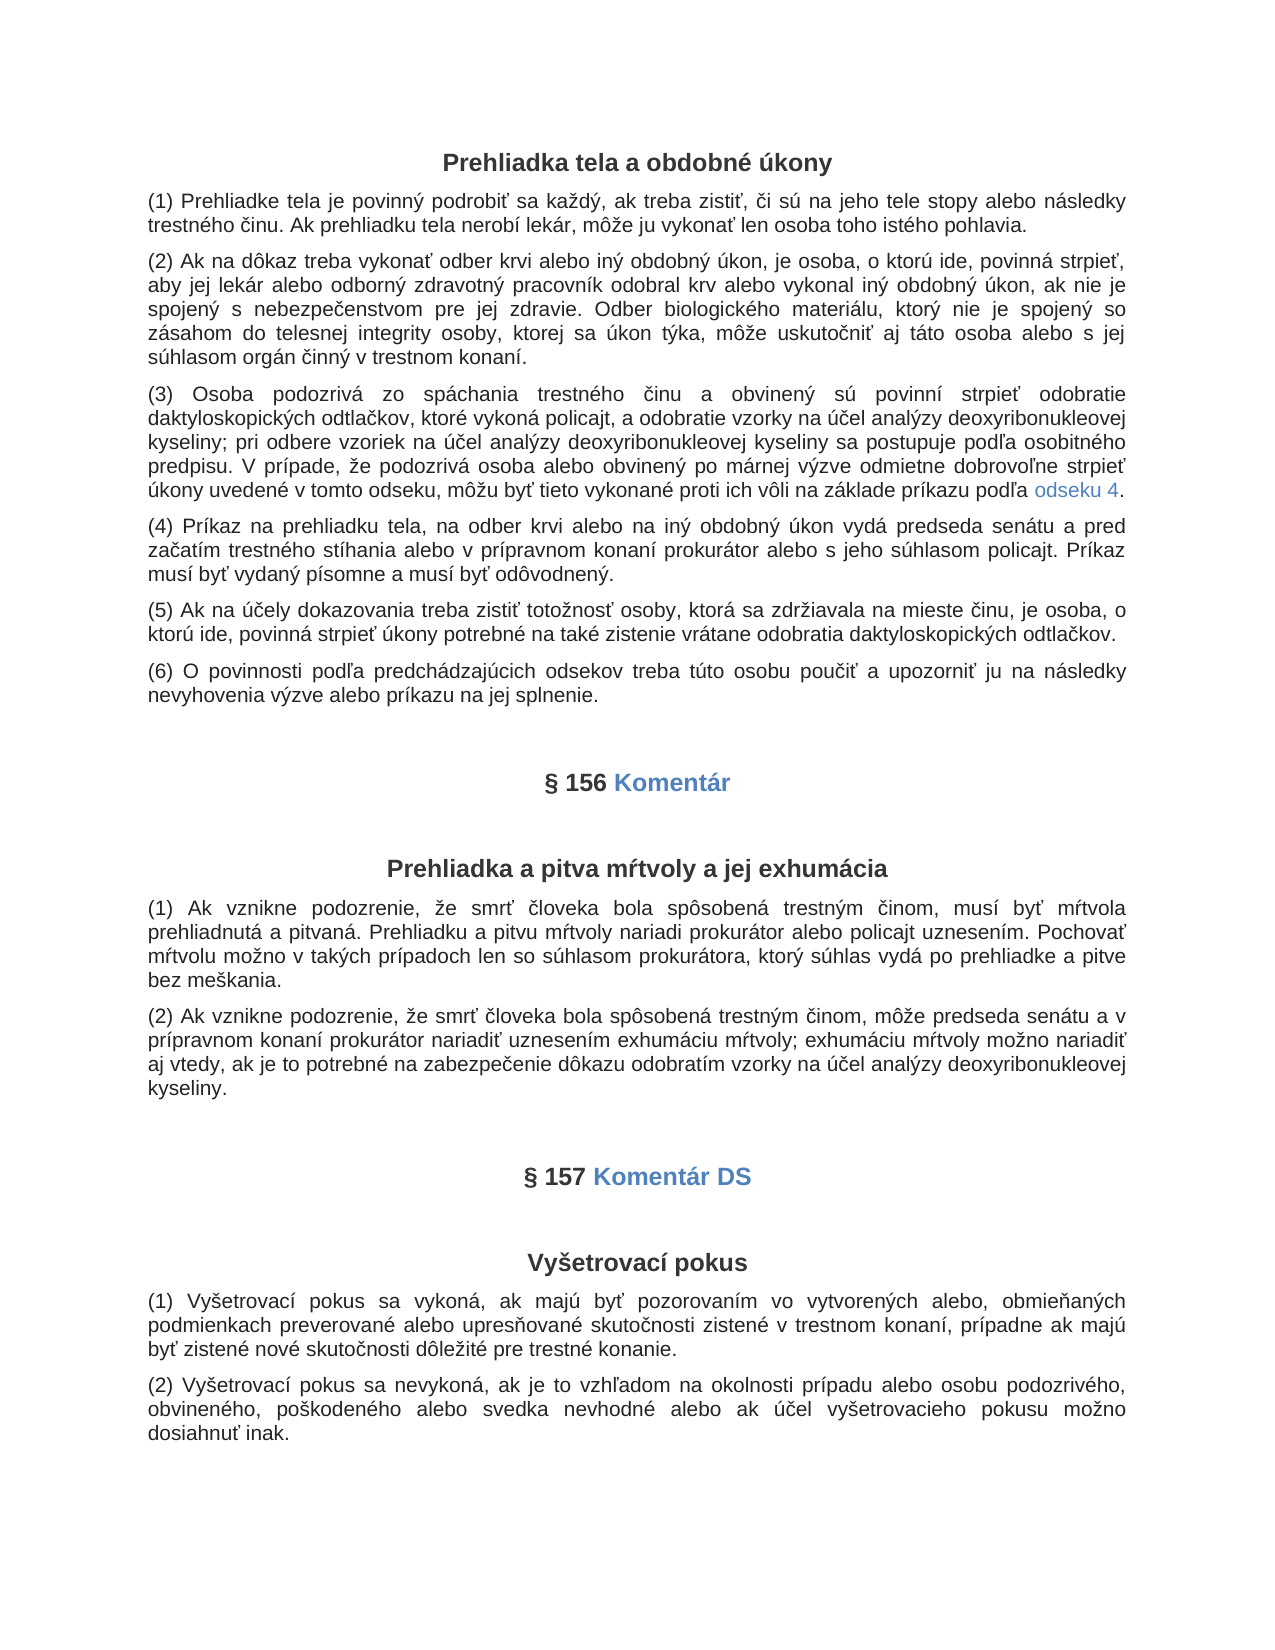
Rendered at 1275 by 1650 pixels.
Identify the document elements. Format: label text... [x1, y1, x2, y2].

text (2) Vyšetrovací pokus sa nevykoná, ak je to vzhľadom na okolnosti prípadu alebo osobu podozrivého, obvineného, poškodeného alebo svedka nevhodné alebo ak účel vyšetrovacieho pokusu možno dosiahnuť inak. [148, 1373, 1127, 1445]
text (5) Ak na účely dokazovania treba zistiť totožnosť osoby, ktorá sa zdržiavala na mieste činu, je osoba, o ktorú ide, povinná strpieť úkony potrebné na také zistenie vrátane odobratia daktyloskopických odtlačkov. [148, 598, 1127, 646]
subtitle Prehliadka tela a obdobné úkony [148, 148, 1127, 176]
subtitle Prehliadka a pitva mŕtvoly a jej exhumácia [148, 854, 1127, 883]
text (2) Ak vznikne podozrenie, že smrť človeka bola spôsobená trestným činom, môže predseda senátu a v prípravnom konaní prokurátor nariadiť uznesením exhumáciu mŕtvoly; exhumáciu mŕtvoly možno nariadiť aj vtedy, ak je to potrebné na zabezpečenie dôkazu odobratím vzorky na účel analýzy deoxyribonukleovej kyseliny. [148, 1004, 1127, 1100]
text (3) Osoba podozrivá zo spáchania trestného činu a obvinený sú povinní strpieť odobratie daktyloskopických odtlačkov, ktoré vykoná policajt, a odobratie vzorky na účel analýzy deoxyribonukleovej kyseliny; pri odbere vzoriek na účel analýzy deoxyribonukleovej kyseliny sa postupuje podľa osobitného predpisu. V prípade, že podozrivá osoba alebo obvinený po márnej výzve odmietne dobrovoľne strpieť úkony uvedené v tomto odseku, môžu byť tieto vykonané proti ich vôli na základe príkazu podľa odseku 4. [148, 382, 1127, 501]
text (2) Ak na dôkaz treba vykonať odber krvi alebo iný obdobný úkon, je osoba, o ktorú ide, povinná strpieť, aby jej lekár alebo odborný zdravotný pracovník odobral krv alebo vykonal iný obdobný úkon, ak nie je spojený s nebezpečenstvom pre jej zdravie. Odber biologického materiálu, ktorý nie je spojený so zásahom do telesnej integrity osoby, ktorej sa úkon týka, môže uskutočniť aj táto osoba alebo s jej súhlasom orgán činný v trestnom konaní. [148, 249, 1127, 369]
text (1) Vyšetrovací pokus sa vykoná, ak majú byť pozorovaním vo vytvorených alebo, obmieňaných podmienkach preverované alebo upresňované skutočnosti zistené v trestnom konaní, prípadne ak majú byť zistené nové skutočnosti dôležité pre trestné konanie. [148, 1289, 1127, 1361]
subtitle Vyšetrovací pokus [148, 1248, 1127, 1276]
text § 157 Komentár DS [148, 1162, 1127, 1190]
text (1) Prehliadke tela je povinný podrobiť sa každý, ak treba zistiť, či sú na jeho tele stopy alebo následky trestného činu. Ak prehliadku tela nerobí lekár, môže ju vykonať len osoba toho istého pohlavia. [148, 189, 1127, 237]
text § 156 Komentár [148, 768, 1127, 797]
text (4) Príkaz na prehliadku tela, na odber krvi alebo na iný obdobný úkon vydá predseda senátu a pred začatím trestného stíhania alebo v prípravnom konaní prokurátor alebo s jeho súhlasom policajt. Príkaz musí byť vydaný písomne a musí byť odôvodnený. [148, 514, 1127, 586]
text (6) O povinnosti podľa predchádzajúcich odsekov treba túto osobu poučiť a upozorniť ju na následky nevyhovenia výzve alebo príkazu na jej splnenie. [148, 659, 1127, 707]
text (1) Ak vznikne podozrenie, že smrť človeka bola spôsobená trestným činom, musí byť mŕtvola prehliadnutá a pitvaná. Prehliadku a pitvu mŕtvoly nariadi prokurátor alebo policajt uznesením. Pochovať mŕtvolu možno v takých prípadoch len so súhlasom prokurátora, ktorý súhlas vydá po prehliadke a pitve bez meškania. [148, 896, 1127, 991]
